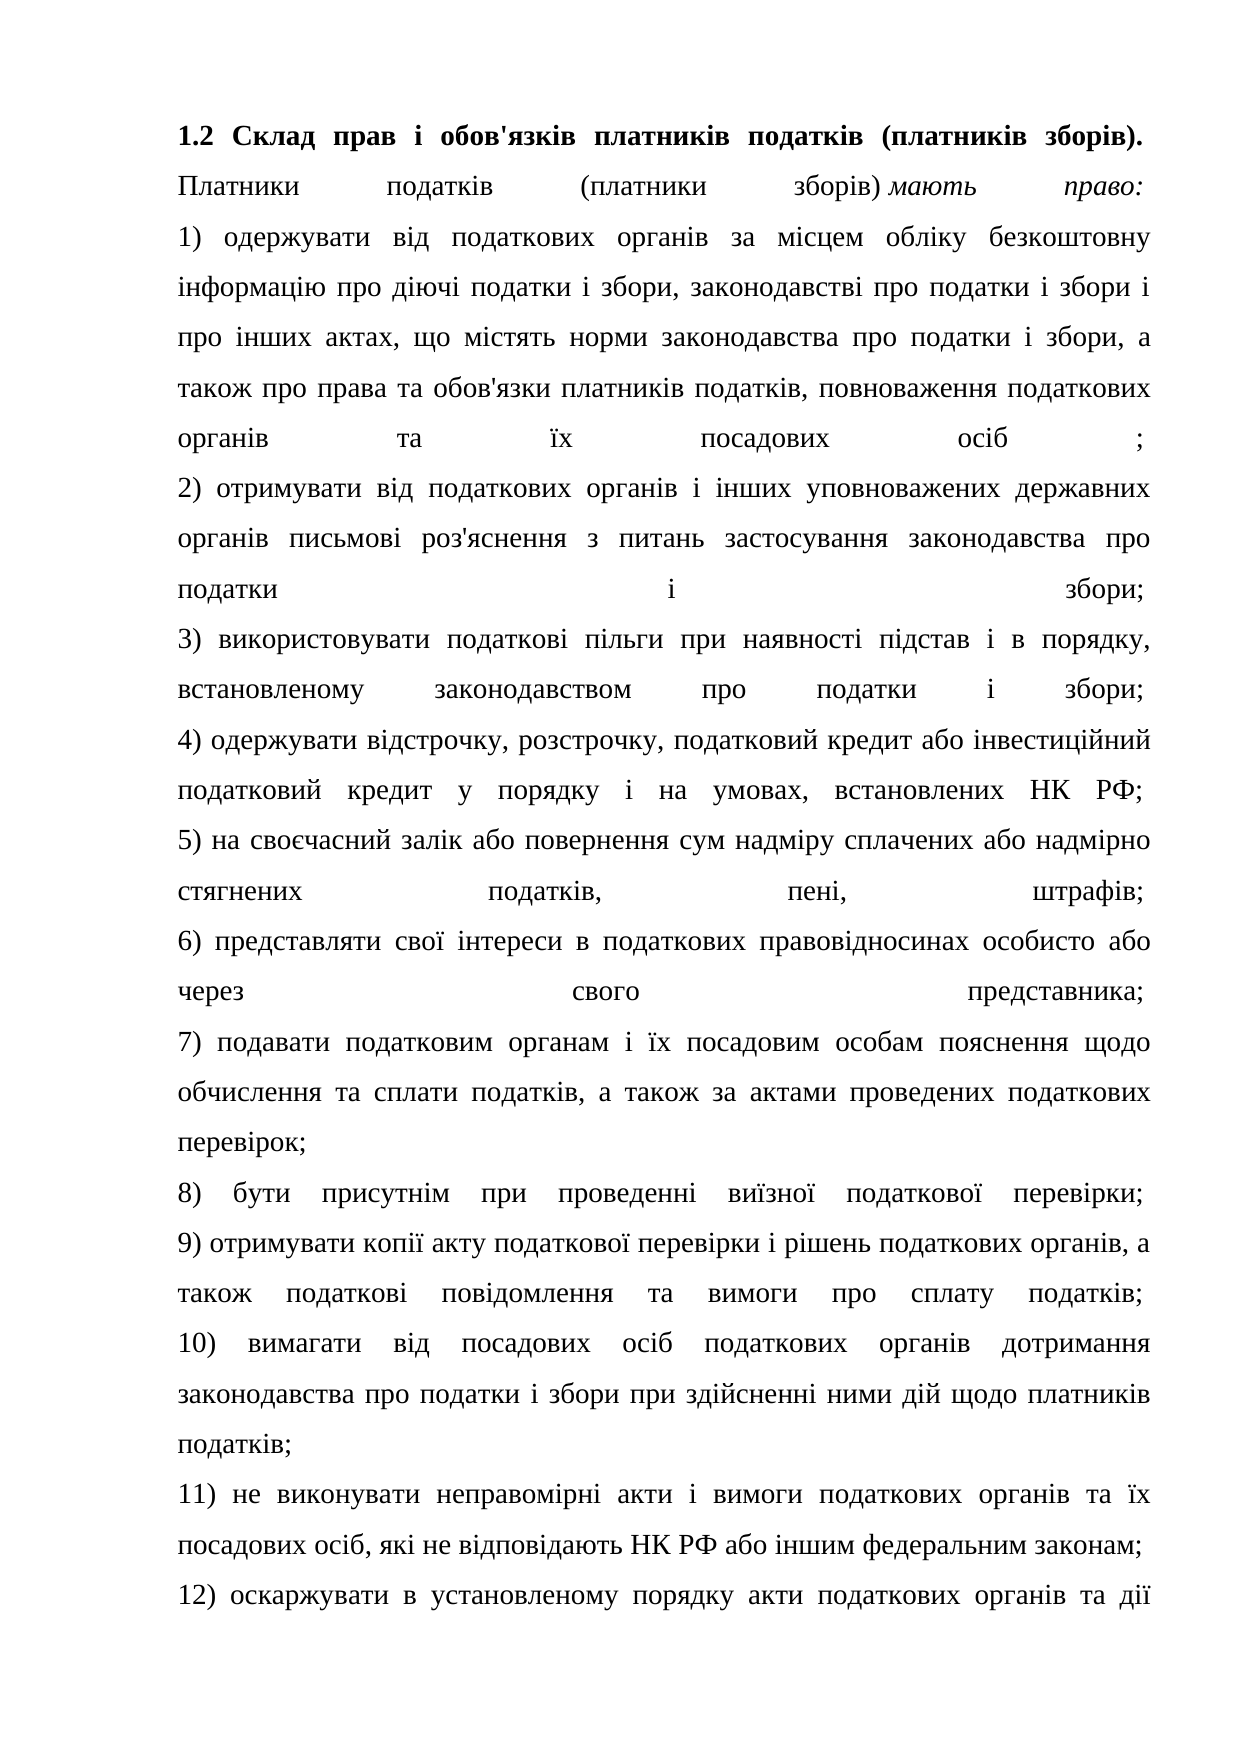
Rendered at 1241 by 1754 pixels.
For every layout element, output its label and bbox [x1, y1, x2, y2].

text [177, 118, 1152, 1611]
